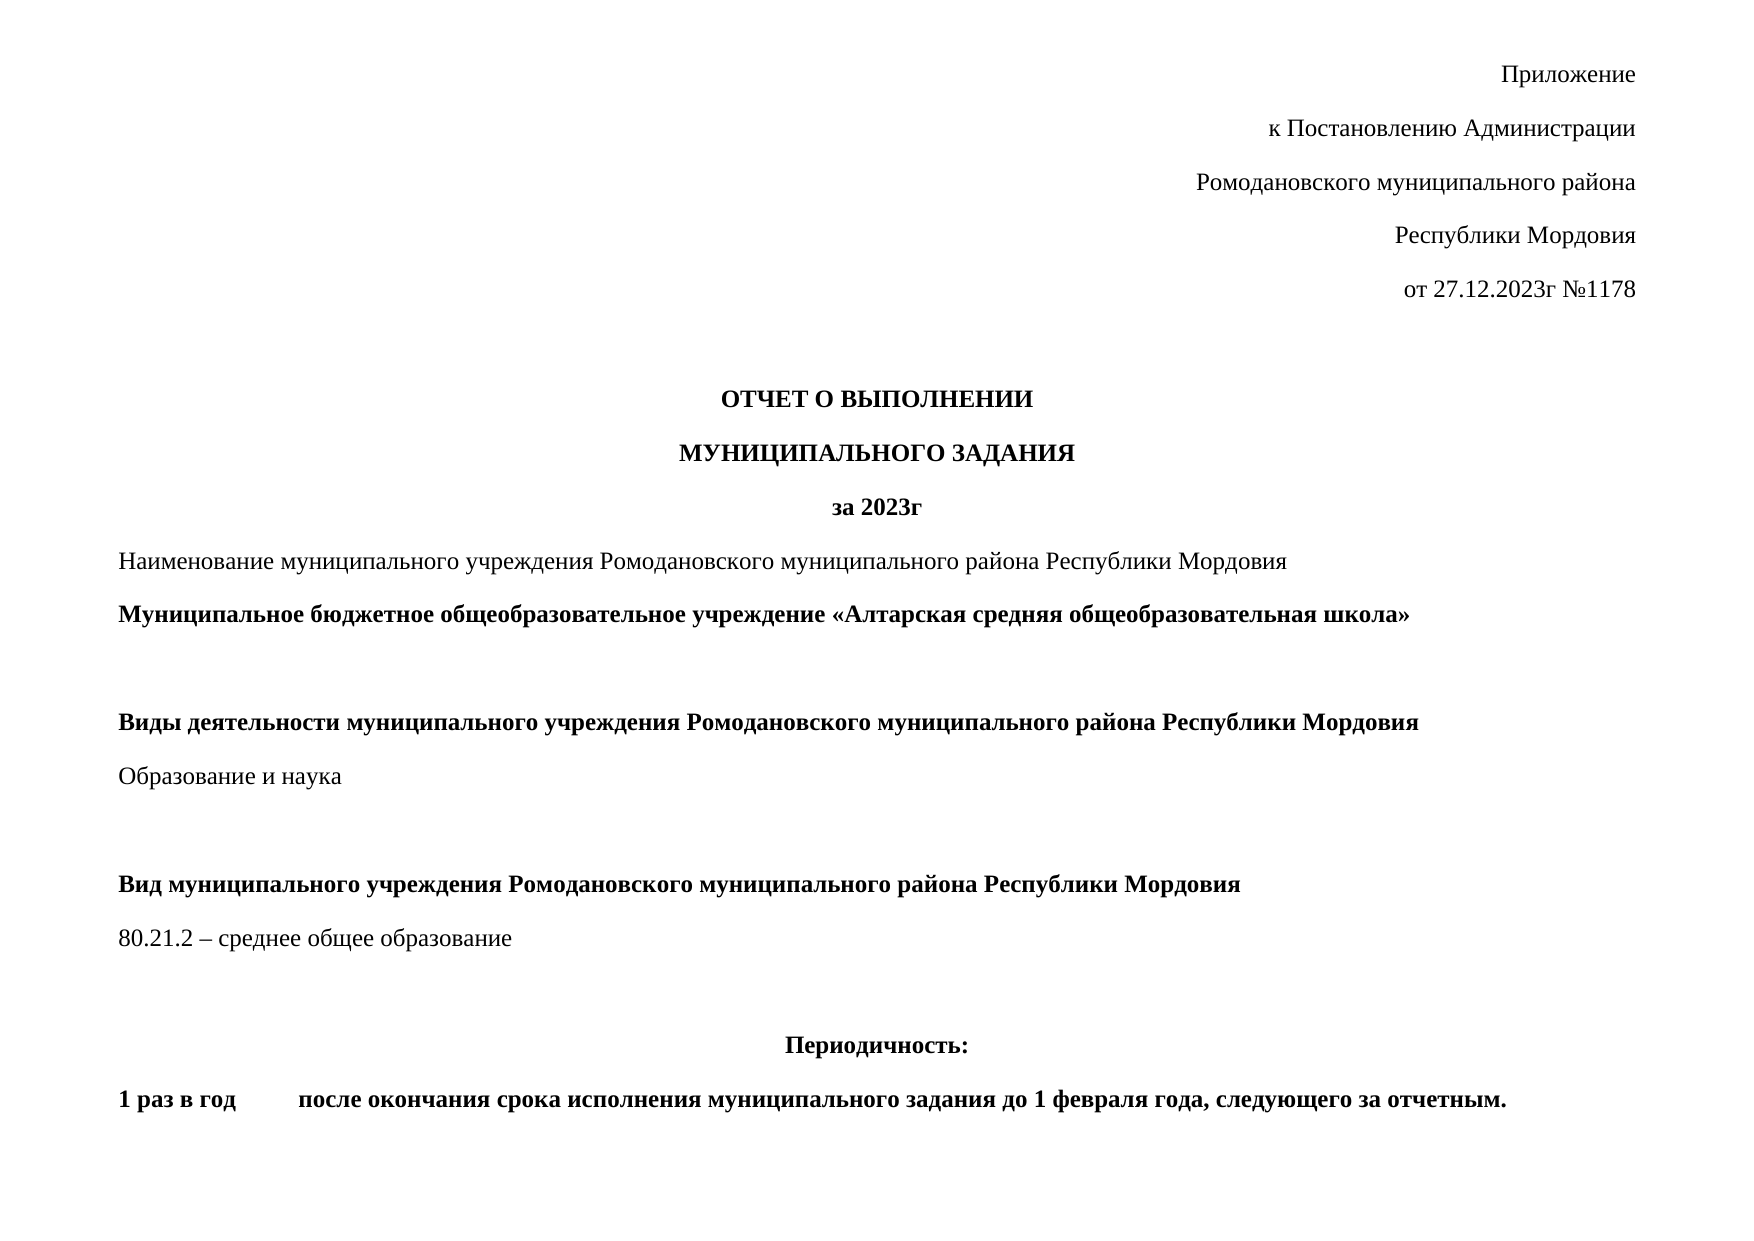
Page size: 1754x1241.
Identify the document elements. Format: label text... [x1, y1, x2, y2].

text от 27.12.2023г №1178 [118, 274, 1636, 303]
text к Постановлению Администрации [118, 113, 1636, 142]
text Муниципальное бюджетное общеобразовательное учреждение «Алтарская средняя общеобразовательная школа» [118, 599, 1636, 628]
text Наименование муниципального учреждения Ромодановского муниципального района Республики Мордовия [118, 546, 1636, 574]
text Образование и наука [118, 761, 1636, 790]
text ОТЧЕТ О ВЫПОЛНЕНИИ [118, 384, 1636, 413]
text 1 раз в год после окончания срока исполнения муниципального задания до 1 февраля года, следующего за отчетным. [118, 1084, 1636, 1113]
text Республики Мордовия [118, 221, 1636, 249]
text Приложение [118, 59, 1636, 88]
text Периодичность: [118, 1030, 1636, 1059]
text МУНИЦИПАЛЬНОГО ЗАДАНИЯ [118, 438, 1636, 467]
text за 2023г [118, 492, 1636, 521]
text 80.21.2 – среднее общее образование [118, 923, 1636, 951]
text Ромодановского муниципального района [118, 167, 1636, 196]
text Виды деятельности муниципального учреждения Ромодановского муниципального района Республики Мордовия [118, 707, 1636, 736]
text Вид муниципального учреждения Ромодановского муниципального района Республики Мордовия [118, 869, 1636, 898]
